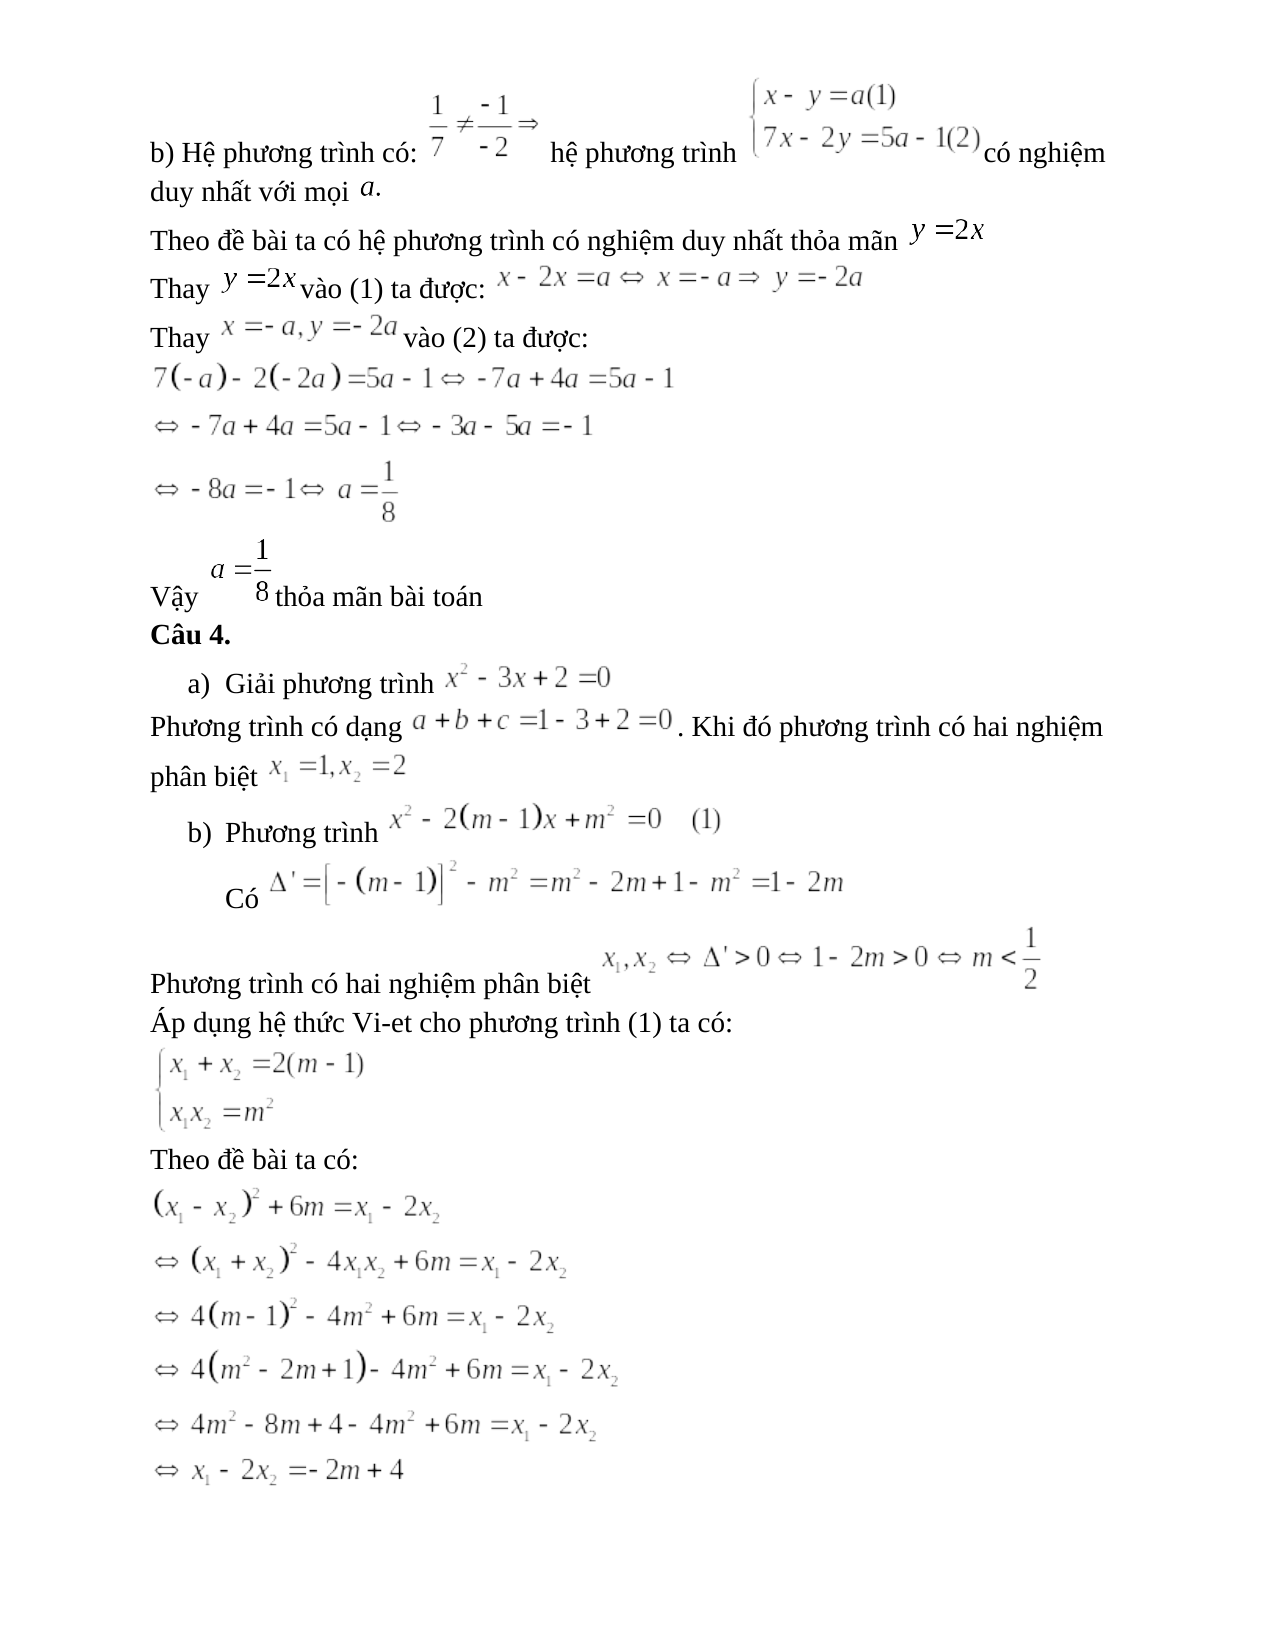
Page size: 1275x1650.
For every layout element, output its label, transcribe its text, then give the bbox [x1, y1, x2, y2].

list Có [225, 854, 1125, 915]
list Câu 4. [150, 617, 1125, 651]
list Thay vào (1) ta được: [150, 261, 1125, 305]
list Giải phương trình [187, 656, 1125, 700]
list Phương trình có hai nghiệm phân biệt [150, 920, 1125, 1000]
list Theo đề bài ta có hệ phương trình có nghiệm duy nhất thỏa mãn [150, 213, 1125, 256]
list Vậy thỏa mãn bài toán [150, 531, 1125, 612]
list Phương trình có dạng . Khi đó phương trình có hai nghiệm phân biệt [150, 705, 1125, 792]
list Theo đề bài ta có: [150, 1142, 1125, 1176]
list Áp dụng hệ thức Vi-et cho phương trình (1) ta có: [150, 1005, 1125, 1038]
list b) Hệ phương trình có: hệ phương trình có nghiệm duy nhất với mọi [150, 74, 1125, 208]
list Thay vào (2) ta được: [150, 310, 1125, 354]
list Phương trình [187, 797, 1125, 849]
